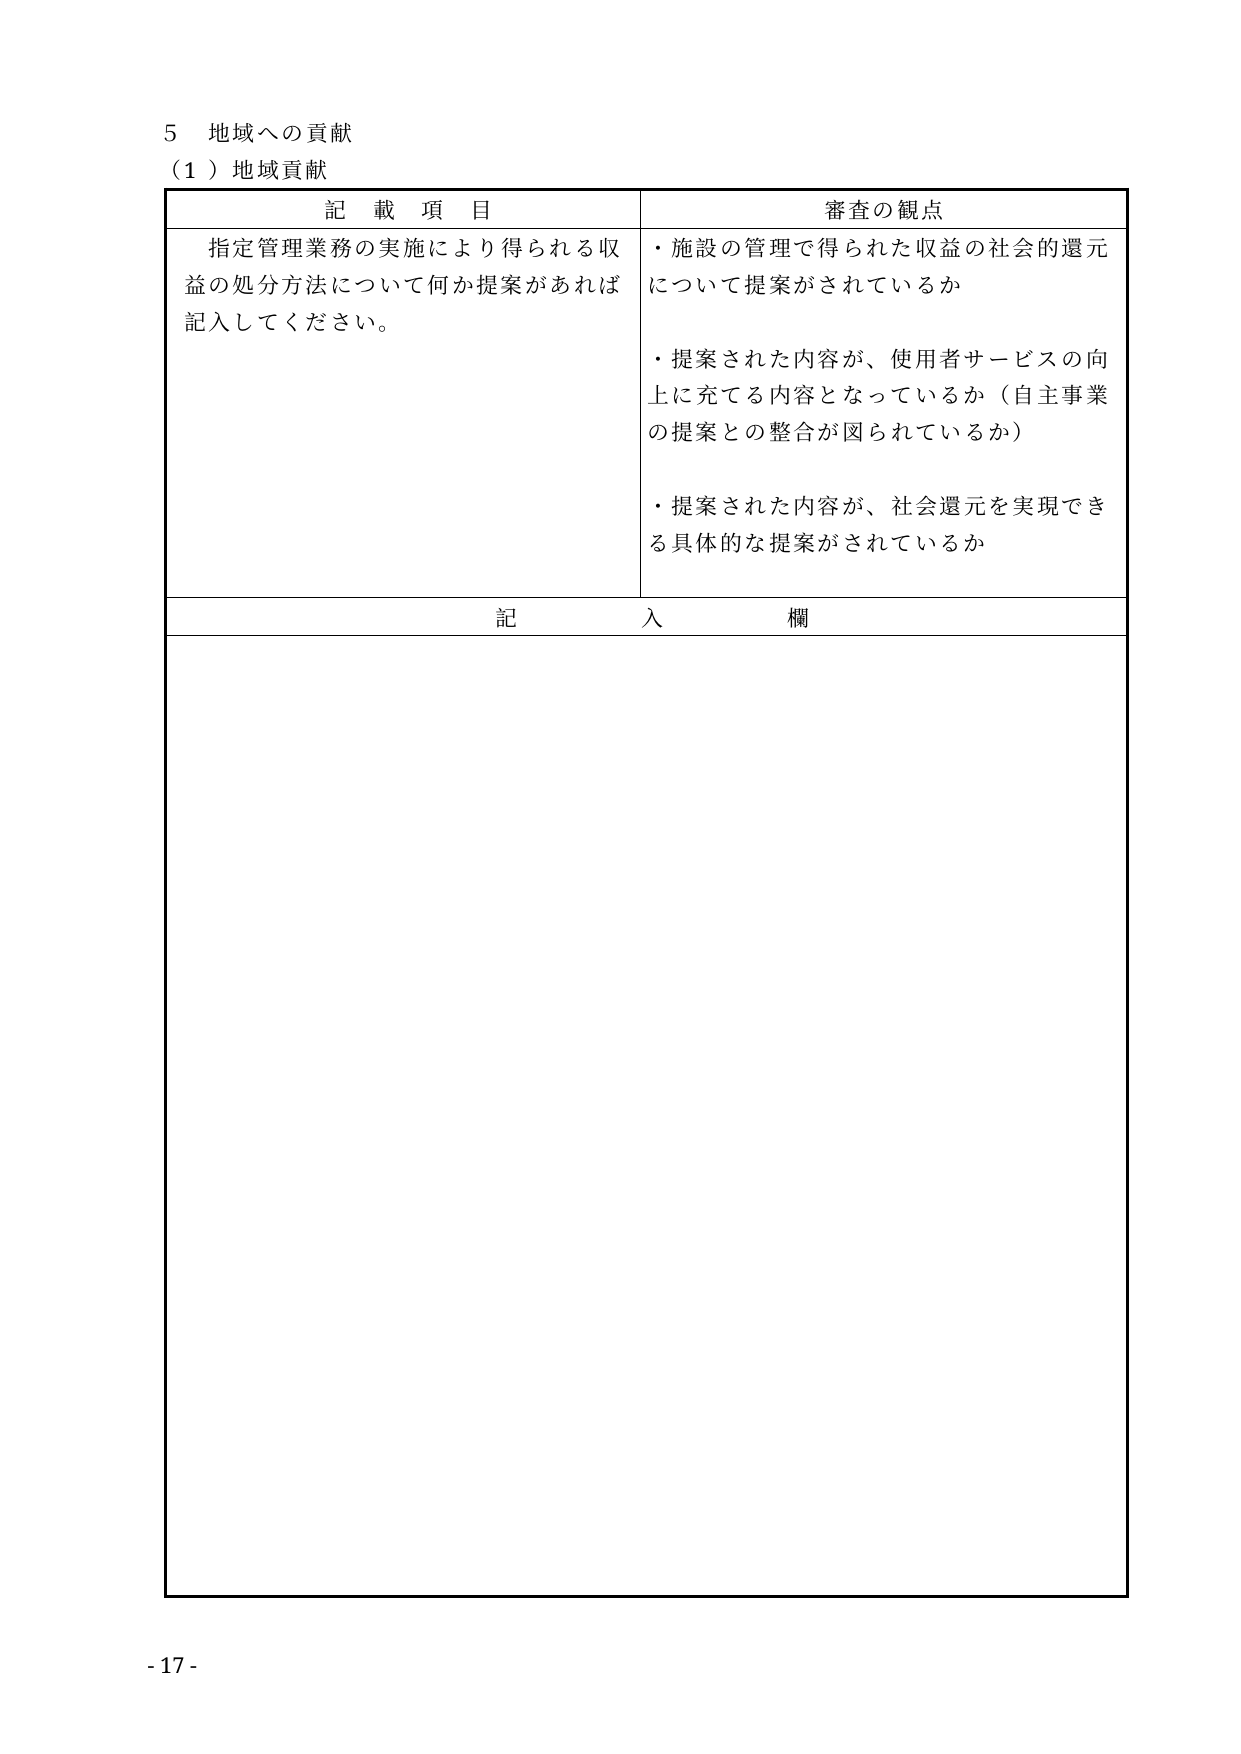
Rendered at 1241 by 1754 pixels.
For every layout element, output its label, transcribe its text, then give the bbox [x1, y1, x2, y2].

table_cell [167, 636, 1126, 1595]
text ５ 地域への貢献 [159, 114, 1110, 151]
text （1）地域貢献 [159, 151, 1110, 187]
table_header 審査の観点 [641, 191, 1126, 227]
table_cell 指定管理業務の実施により得られる収益の処分方法について何か提案があれば記入してください。 [167, 229, 640, 597]
table_header 記 載 項 目 [167, 191, 640, 227]
table_cell 記 入 欄 [167, 598, 1126, 635]
table_cell ・施設の管理で得られた収益の社会的還元について提案がされているか ・提案された内容が、使用者サービスの向上に充てる内容となっているか（自主事業の提案との整合が図られているか） ・提案された内容が、社会還元を実現できる具体的な提案がされているか [641, 229, 1126, 597]
